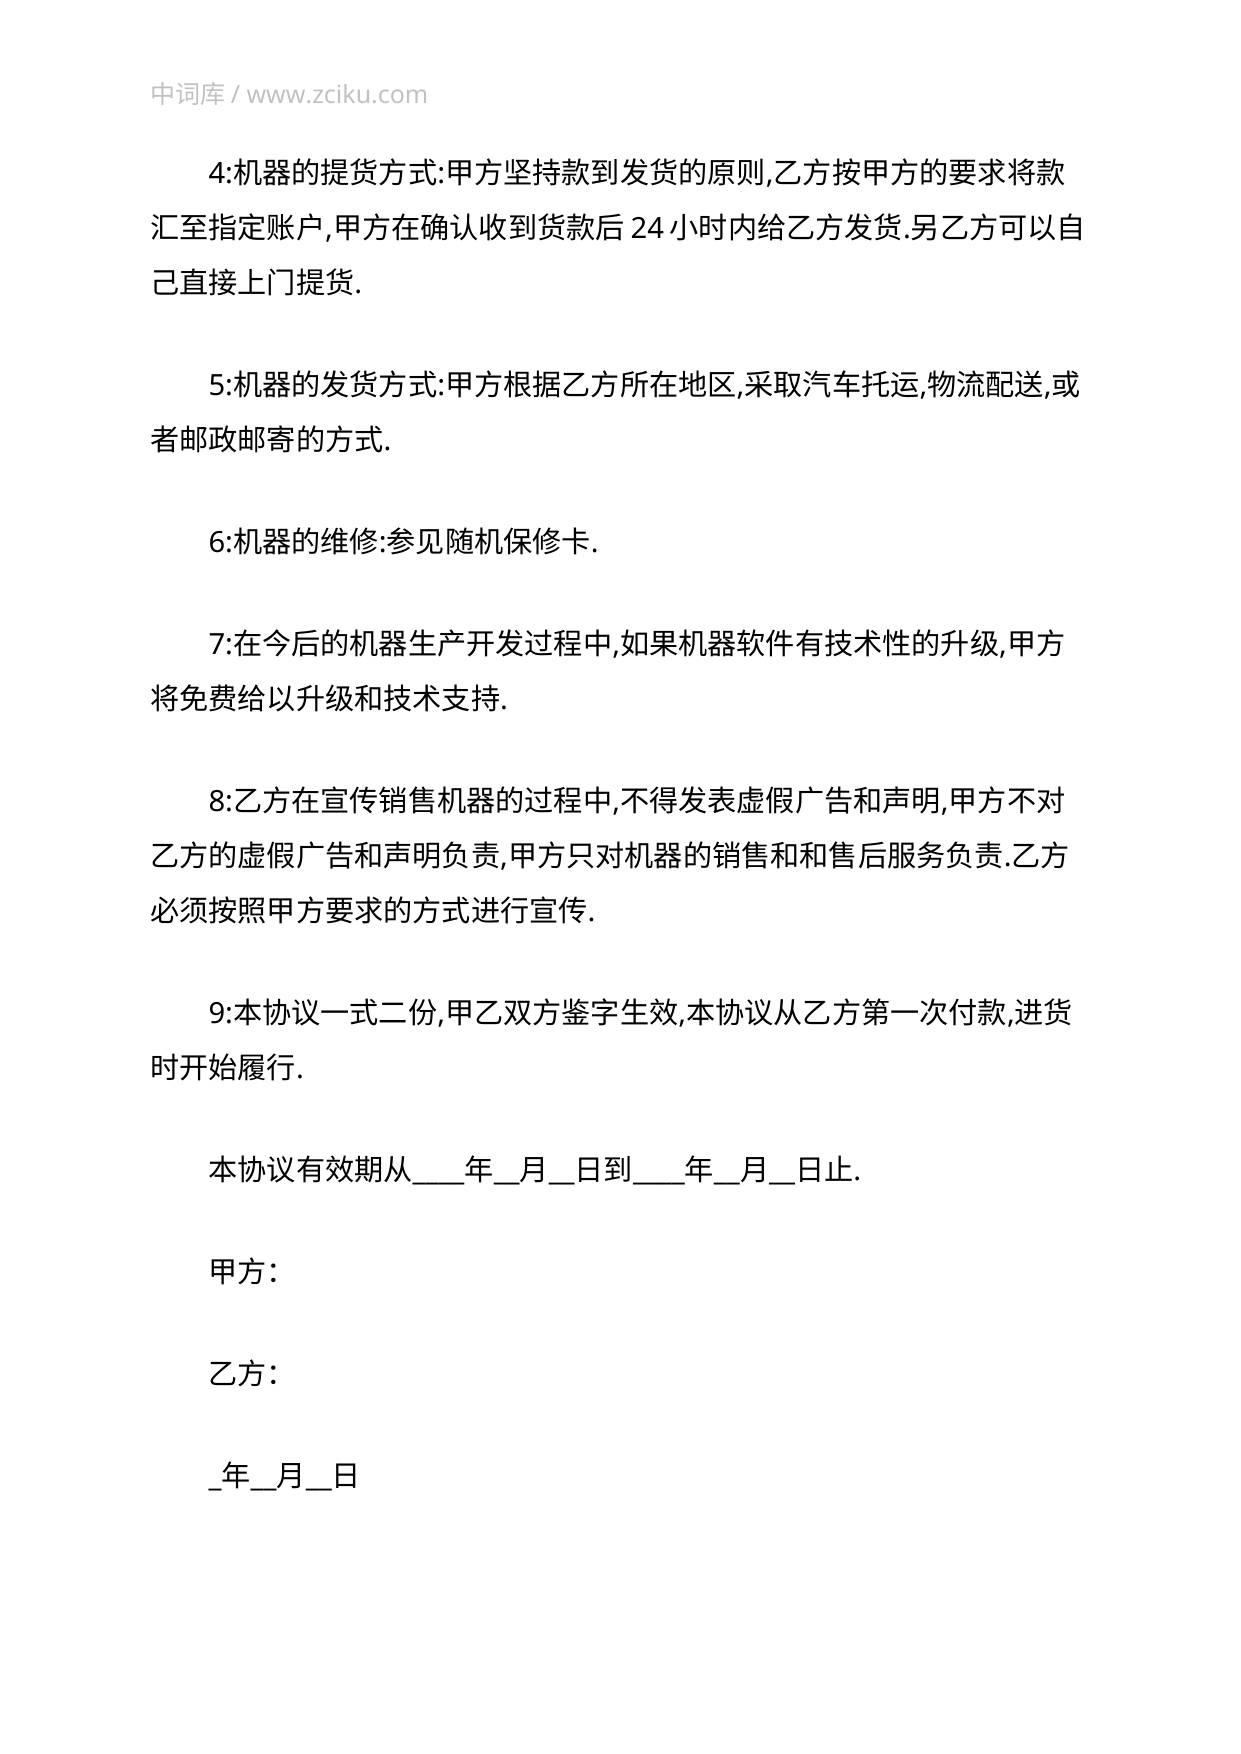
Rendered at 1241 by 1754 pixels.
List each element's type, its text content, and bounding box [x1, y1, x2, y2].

text _年__月__日 [150, 1452, 1090, 1495]
text 乙方： [150, 1351, 1090, 1393]
text 6:机器的维修:参见随机保修卡. [150, 519, 1090, 561]
text 4:机器的提货方式:甲方坚持款到发货的原则,乙方按甲方的要求将款汇至指定账户,甲方在确认收到货款后24小时内给乙方发货.另乙方可以自己直接上门提货. [150, 150, 1090, 302]
text 7:在今后的机器生产开发过程中,如果机器软件有技术性的升级,甲方将免费给以升级和技术支持. [150, 621, 1090, 718]
text 5:机器的发货方式:甲方根据乙方所在地区,采取汽车托运,物流配送,或者邮政邮寄的方式. [150, 362, 1090, 459]
text 本协议有效期从____年__月__日到____年__月__日止. [150, 1147, 1090, 1189]
text 甲方： [150, 1249, 1090, 1291]
text 8:乙方在宣传销售机器的过程中,不得发表虚假广告和声明,甲方不对乙方的虚假广告和声明负责,甲方只对机器的销售和和售后服务负责.乙方必须按照甲方要求的方式进行宣传. [150, 778, 1090, 930]
text 9:本协议一式二份,甲乙双方鉴字生效,本协议从乙方第一次付款,进货时开始履行. [150, 990, 1090, 1087]
